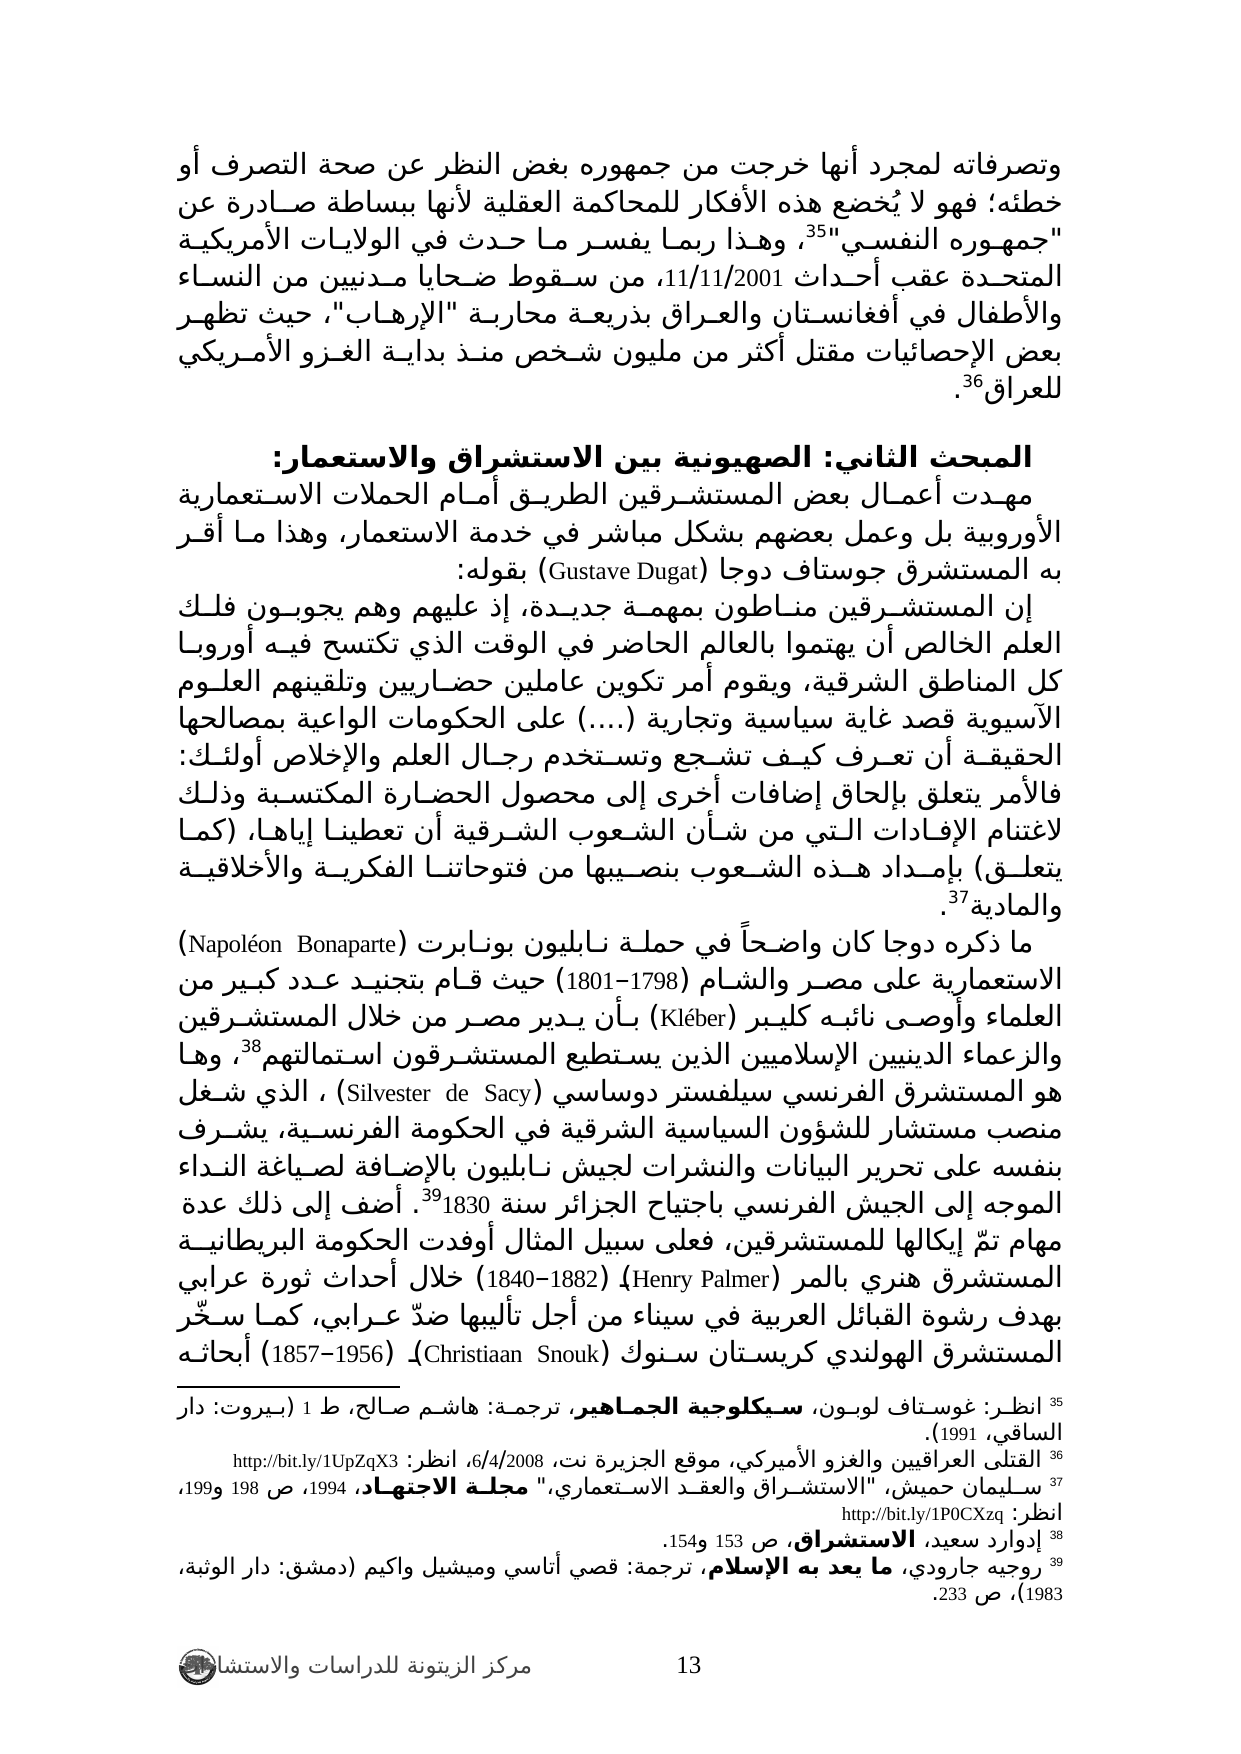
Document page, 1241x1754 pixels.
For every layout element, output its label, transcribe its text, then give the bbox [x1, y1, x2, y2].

text مهدت أعمال بعض المستشرقين الطريق أمام الحملات الاستعمارية الأوروبية بل وعمل بعضهم بشكل مباشر في خدمة الاستعمار، وهذا ما أقر به المستشرق جوستاف دوجا (Gustave Dugat) بقوله: [177, 478, 1063, 586]
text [177, 925, 1063, 1369]
text المبحث الثاني: الصهيونية بين الاستشراق والاستعمار: [177, 440, 1063, 474]
text إن المستشرقين مناطون بمهمة جديدة، إذ عليهم وهم يجوبون فلك العلم الخالص أن يهتموا بالعالم الحاضر في الوقت الذي تكتسح فيه أوروبا كل المناطق الشرقية، ويقوم أمر تكوين عاملين حضاريين وتلقينهم العلوم الآسيوية قصد غاية سياسية وتجارية (....) على الحكومات الواعية بمصالحها الحقيقة أن تعرف كيف تشجع وتستخدم رجال العلم والإخلاص أولئك: فالأمر يتعلق بإلحاق إضافات أخرى إلى محصول الحضارة المكتسبة وذلك لاغتنام الإفادات التي من شأن الشعوب الشرقية أن تعطينا إياها، (كما يتعلق) بإمداد هذه الشعوب بنصيبها من فتوحاتنا الفكرية والأخلاقية والمادية. [177, 589, 1063, 922]
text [177, 148, 1063, 405]
